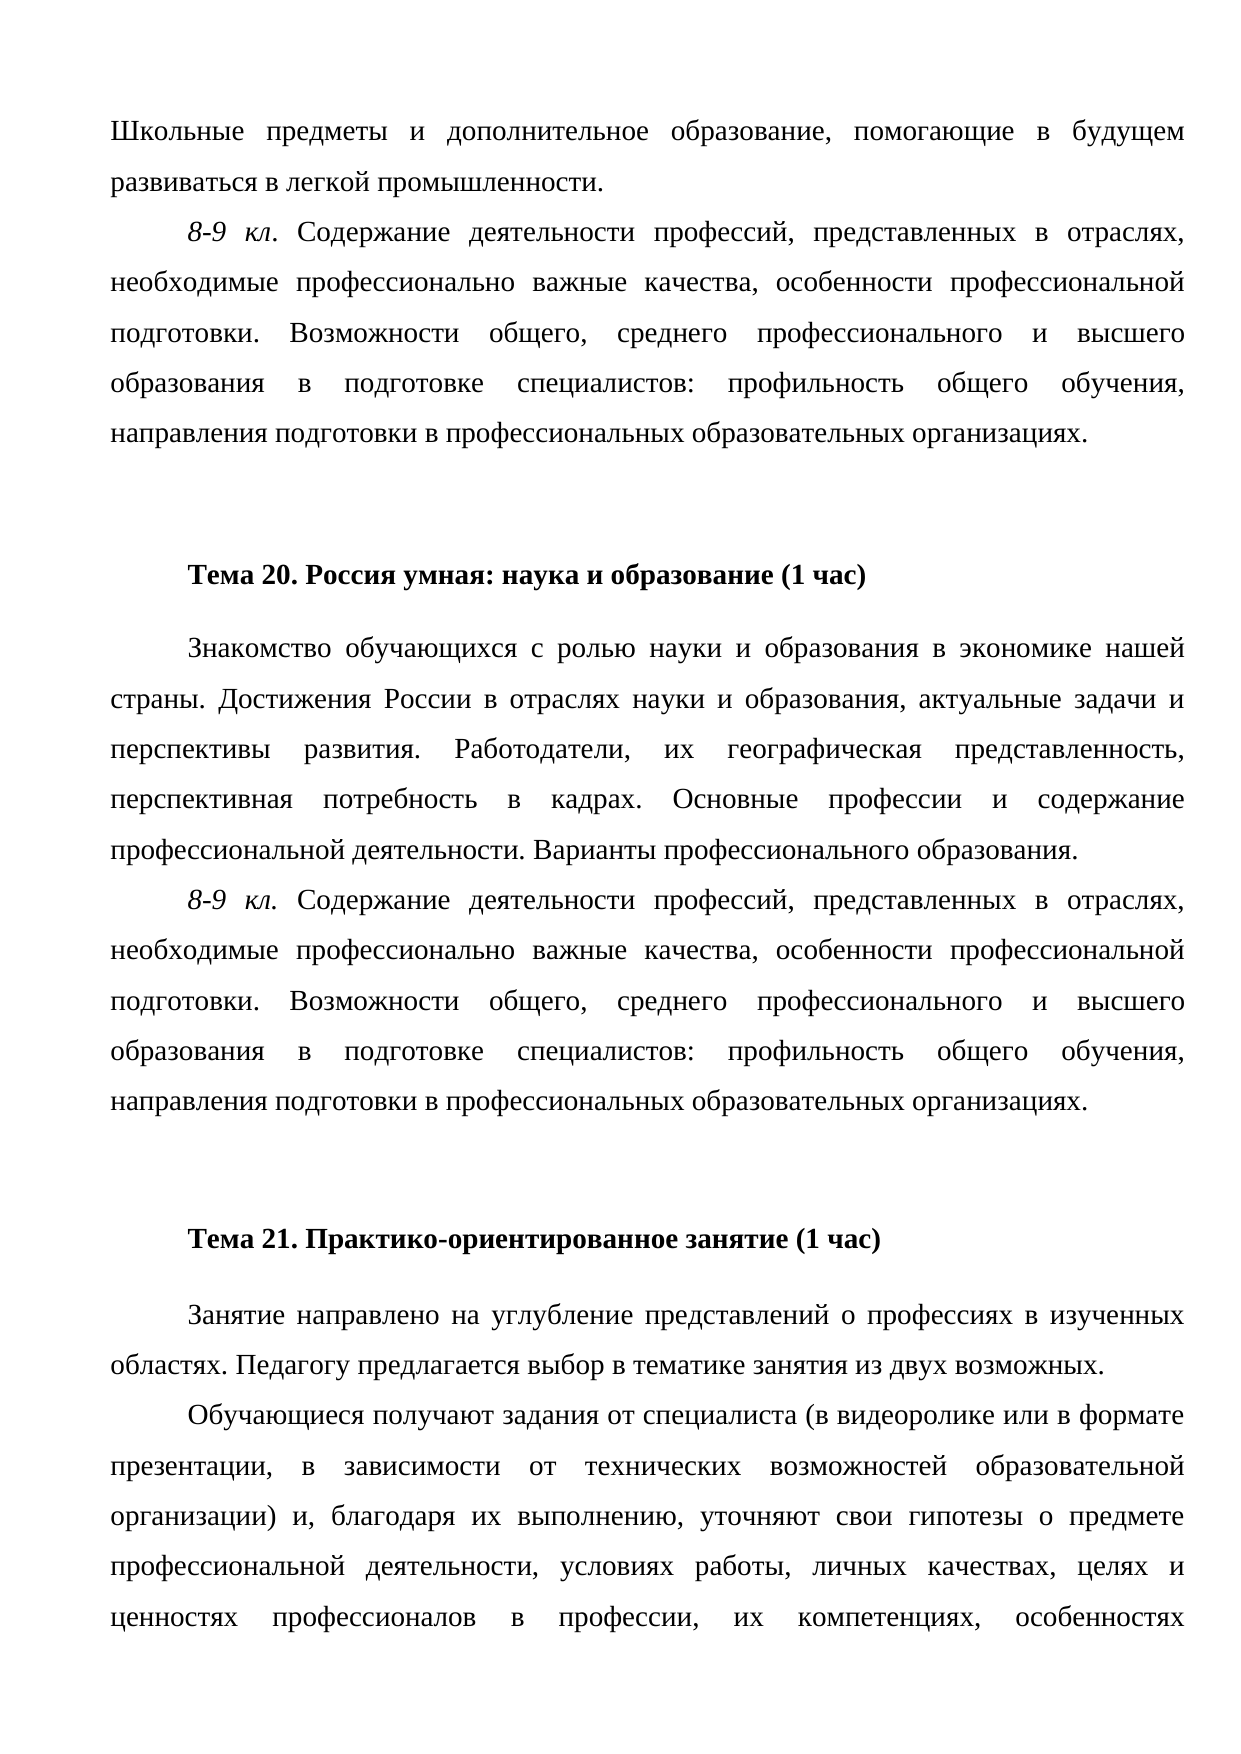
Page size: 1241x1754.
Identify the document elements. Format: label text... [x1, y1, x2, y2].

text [110, 1397, 1186, 1632]
text Занятие направлено на углубление представлений о профессиях в изученных областях. Педагогу предлагается выбор в тематике занятия из двух возможных. [110, 1297, 1186, 1381]
text Знакомство обучающихся с ролью науки и образования в экономике нашей страны. Достижения России в отраслях науки и образования, актуальные задачи и перспективы развития. Работодатели, их географическая представленность, перспективная потребность в кадрах. Основные профессии и содержание профессиональной деятельности. Варианты профессионального образования. [110, 631, 1186, 865]
text Тема 21. Практико-ориентированное занятие (1 час) [110, 1222, 1186, 1255]
text Школьные предметы и дополнительное образование, помогающие в будущем развиваться в легкой промышленности. [110, 113, 1186, 197]
text Тема 20. Россия умная: наука и образование (1 час) [110, 557, 1186, 591]
